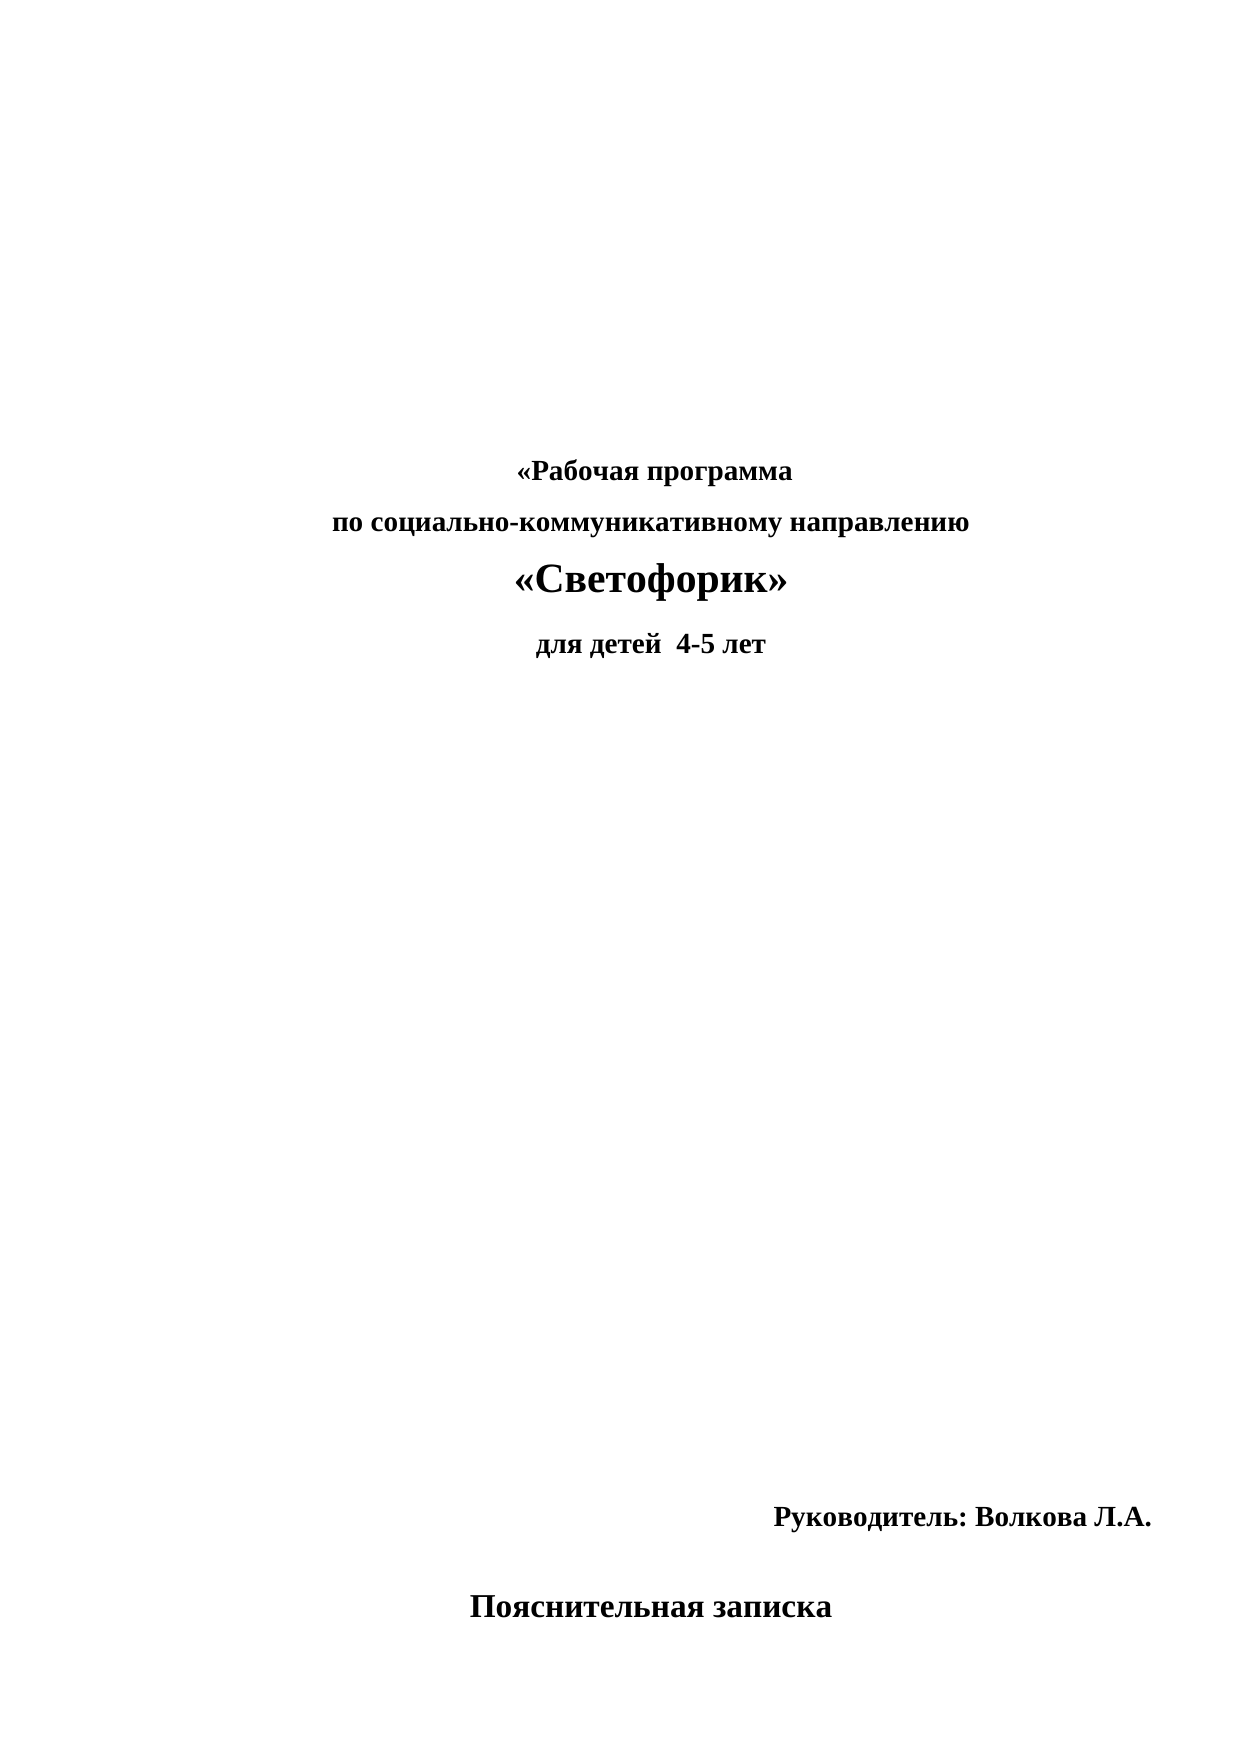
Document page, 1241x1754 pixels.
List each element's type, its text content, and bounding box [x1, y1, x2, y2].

text по социально-коммуникативному направлению [150, 504, 1152, 537]
text Пояснительная записка [150, 1586, 1152, 1624]
text Руководитель: Волкова Л.А. [150, 1499, 1152, 1533]
text «Светофорик» [150, 554, 1152, 602]
text для детей 4-5 лет [150, 626, 1152, 659]
text «Рабочая программа [150, 453, 1152, 487]
